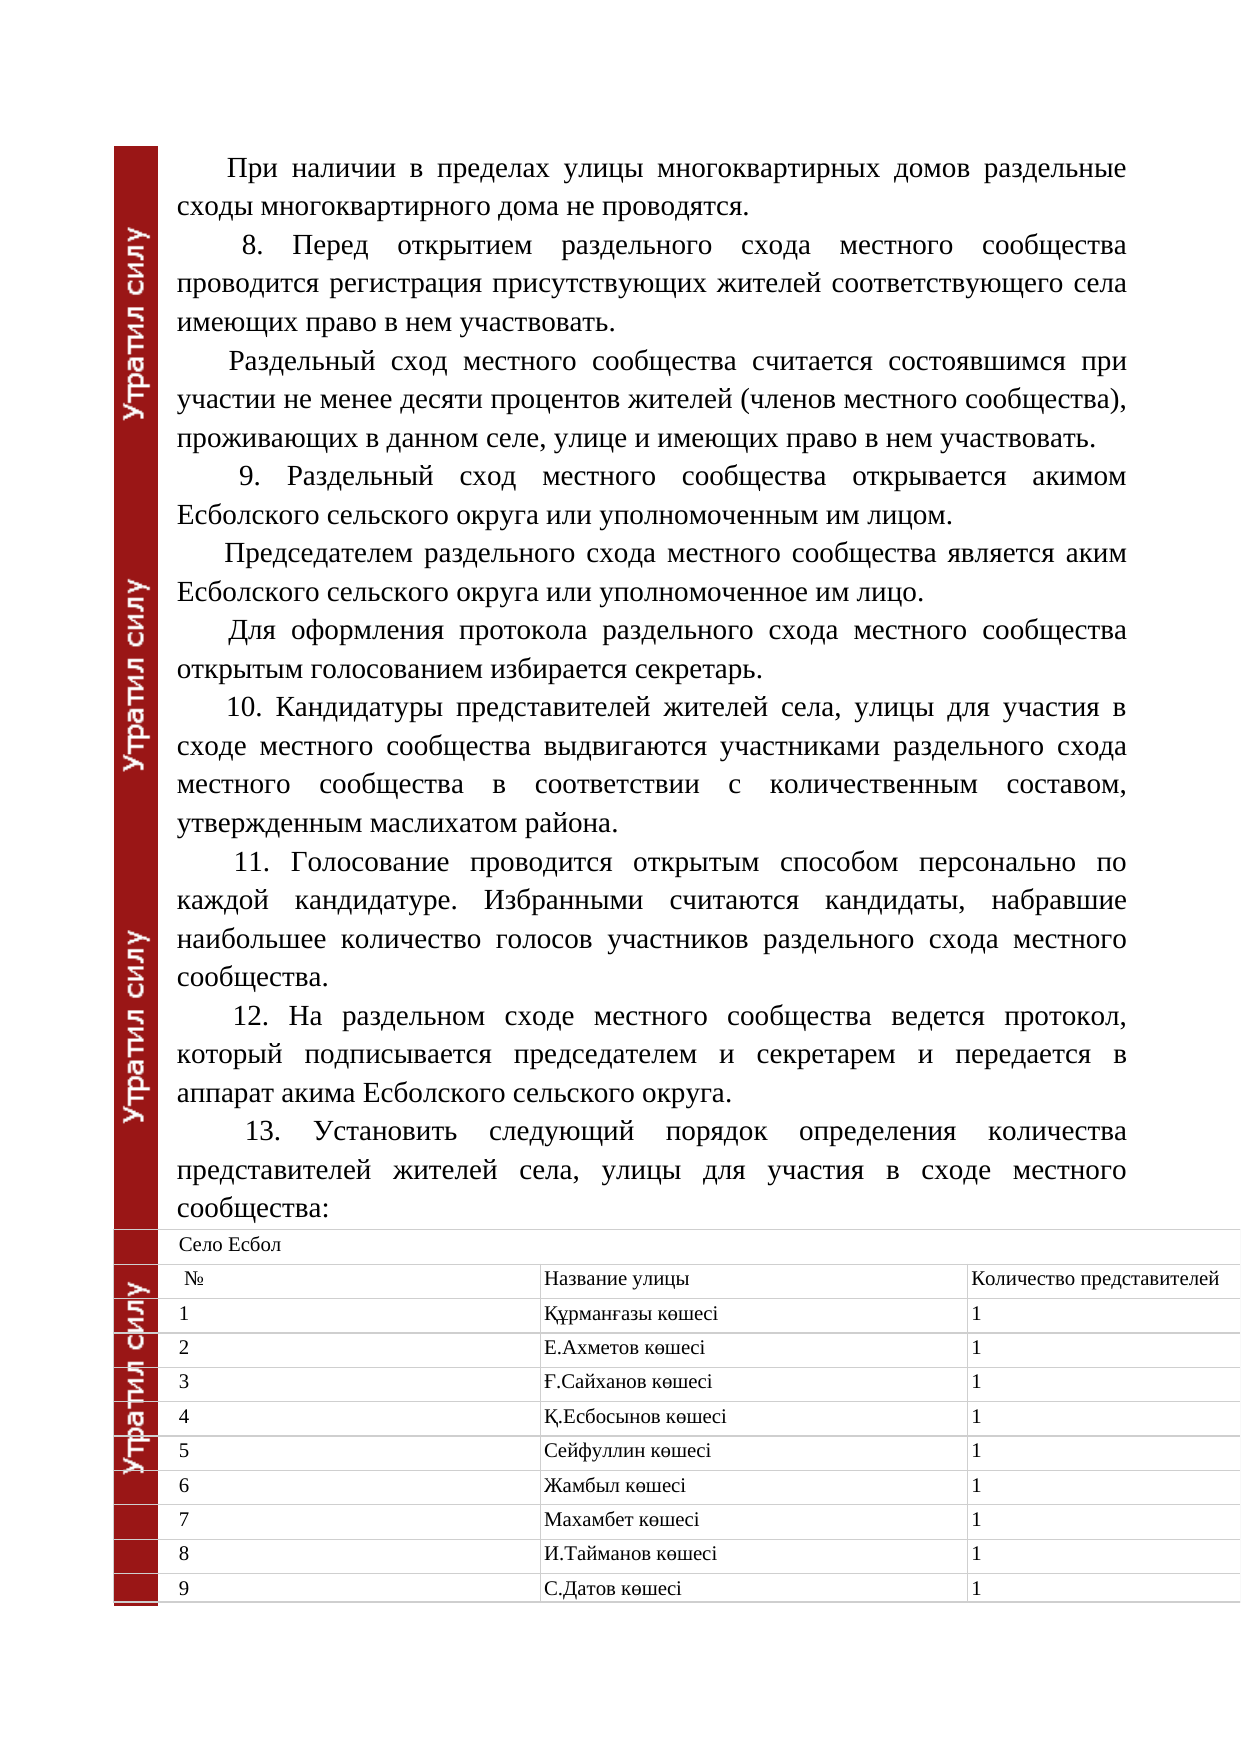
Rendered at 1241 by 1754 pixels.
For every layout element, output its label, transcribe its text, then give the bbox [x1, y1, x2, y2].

picture [114, 1224, 158, 1229]
table_cell Количество представителей [968, 1265, 1240, 1298]
table_cell 3 [114, 1368, 540, 1401]
table_cell Құрманғазы көшесі [541, 1299, 967, 1332]
table_cell 1 [968, 1540, 1240, 1573]
table_cell Е.Ахметов көшесі [541, 1334, 967, 1367]
table_cell Жамбыл көшесі [541, 1471, 967, 1504]
table_cell 1 [968, 1437, 1240, 1470]
table_cell 1 [968, 1402, 1240, 1435]
table_cell 9 [114, 1574, 540, 1601]
table_cell 7 [114, 1505, 540, 1538]
table_cell Ғ.Сайханов көшесі [541, 1368, 967, 1401]
text Председателем раздельного схода местного сообщества является аким Есболского сельского округа или уполномоченное им лицо. [112, 535, 1128, 607]
table_cell 6 [114, 1471, 540, 1504]
text Для оформления протокола раздельного схода местного сообщества открытым голосованием избирается секретарь. [112, 612, 1128, 684]
picture [114, 839, 158, 844]
text 13. Установить следующий порядок определения количества представителей жителей села, улицы для участия в сходе местного сообщества: [112, 1113, 1128, 1224]
table_cell 2 [114, 1334, 540, 1367]
text 11. Голосование проводится открытым способом персонально по каждой кандидатуре. Избранными считаются кандидаты, набравшие наибольшее количество голосов участников раздельного схода местного сообщества. [112, 844, 1128, 993]
text 9. Раздельный сход местного сообщества открывается акимом Есболского сельского округа или уполномоченным им лицом. [112, 458, 1128, 530]
picture [114, 338, 158, 343]
table_cell 1 [968, 1334, 1240, 1367]
table_cell И.Тайманов көшесі [541, 1540, 967, 1573]
picture [114, 530, 158, 535]
table_cell С.Датов көшесі [541, 1574, 967, 1601]
table_cell Название улицы [541, 1265, 967, 1298]
table_cell Махамбет көшесі [541, 1505, 967, 1538]
picture [114, 222, 158, 227]
table_cell № [114, 1265, 540, 1298]
picture [114, 993, 158, 998]
table_cell 1 [968, 1505, 1240, 1538]
table_cell 4 [114, 1402, 540, 1435]
table_header Село Есбол [114, 1230, 1240, 1263]
table_cell 1 [968, 1574, 1240, 1601]
table_cell 1 [968, 1299, 1240, 1332]
text 10. Кандидатуры представителей жителей села, улицы для участия в сходе местного сообщества выдвигаются участниками раздельного схода местного сообщества в соответствии с количественным составом, утвержденным маслихатом района. [112, 689, 1128, 839]
picture [114, 146, 158, 150]
table_cell 5 [114, 1437, 540, 1470]
text Раздельный сход местного сообщества считается состоявшимся при участии не менее десяти процентов жителей (членов местного сообщества), проживающих в данном селе, улице и имеющих право в нем участвовать. [112, 343, 1128, 453]
table_cell Қ.Есбосынов көшесі [541, 1402, 967, 1435]
text При наличии в пределах улицы многоквартирных домов раздельные сходы многоквартирного дома не проводятся. [112, 150, 1128, 222]
text 8. Перед открытием раздельного схода местного сообщества проводится регистрация присутствующих жителей соответствующего села имеющих право в нем участвовать. [112, 227, 1128, 338]
picture [114, 453, 158, 458]
picture [114, 607, 158, 612]
picture [114, 1108, 158, 1113]
table_cell 8 [114, 1540, 540, 1573]
table_cell 1 [968, 1368, 1240, 1401]
table_cell 1 [114, 1299, 540, 1332]
table_cell Сейфуллин көшесі [541, 1437, 967, 1470]
table_cell 1 [968, 1471, 1240, 1504]
picture [114, 684, 158, 689]
text 12. На раздельном сходе местного сообщества ведется протокол, который подписывается председателем и секретарем и передается в аппарат акима Есболского сельского округа. [112, 998, 1128, 1108]
